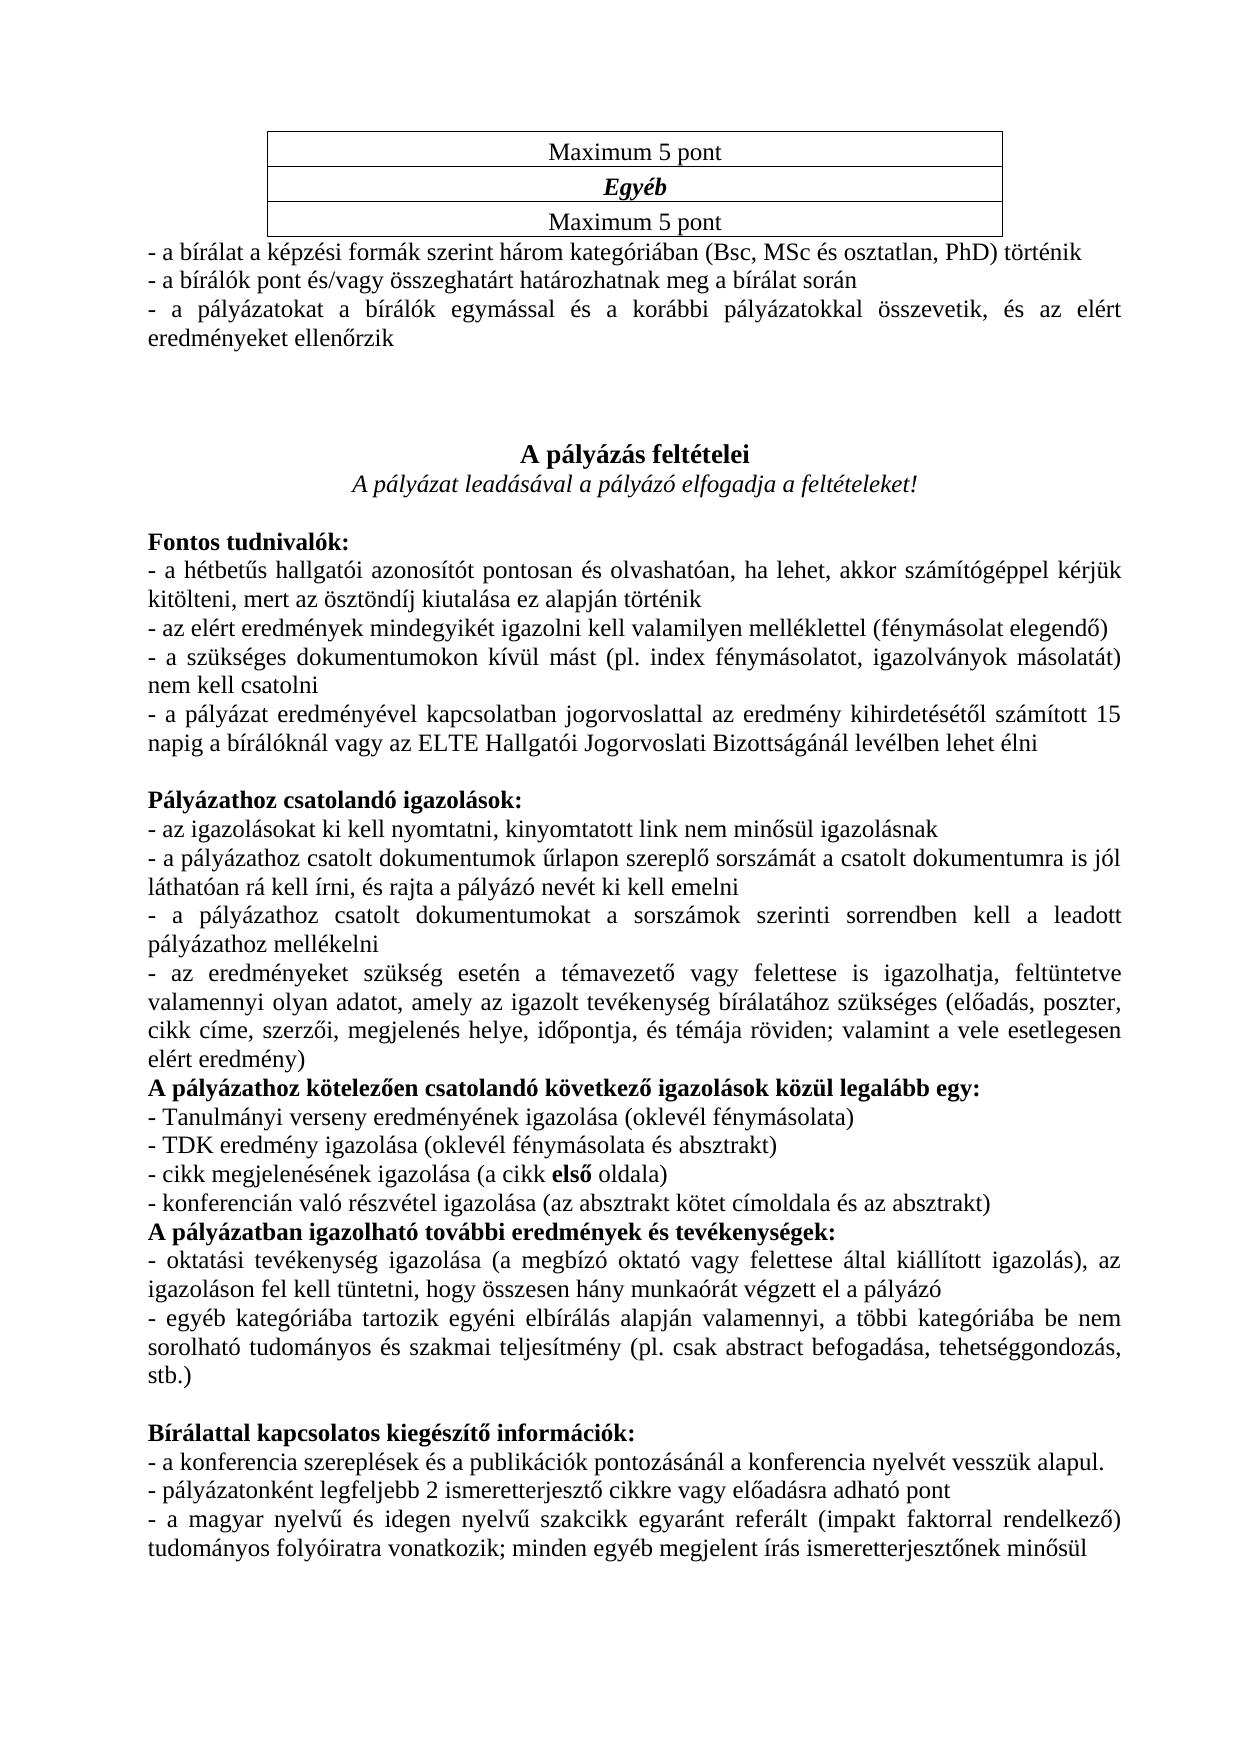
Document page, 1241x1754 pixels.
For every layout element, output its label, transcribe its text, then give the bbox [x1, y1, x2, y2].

text - TDK eredmény igazolása (oklevél fénymásolata és absztrakt) [148, 1130, 1122, 1159]
text Pályázathoz csatolandó igazolások: [148, 785, 1122, 814]
text - a hétbetűs hallgatói azonosítót pontosan és olvashatóan, ha lehet, akkor számítógéppel kérjük kitölteni, mert az ösztöndíj kiutalása ez alapján történik [148, 555, 1122, 613]
text A pályázás feltételei [148, 438, 1122, 469]
text Bírálattal kapcsolatos kiegészítő információk: [148, 1418, 1122, 1447]
text - az elért eredmények mindegyikét igazolni kell valamilyen melléklettel (fénymásolat elegendő) [148, 613, 1122, 642]
text - az eredményeket szükség esetén a témavezető vagy felettese is igazolhatja, feltüntetve valamennyi olyan adatot, amely az igazolt tevékenység bírálatához szükséges (előadás, poszter, cikk címe, szerzői, megjelenés helye, időpontja, és témája röviden; valamint a vele esetlegesen elért eredmény) [148, 958, 1122, 1073]
text - a pályázathoz csatolt dokumentumok űrlapon szereplő sorszámát a csatolt dokumentumra is jól láthatóan rá kell írni, és rajta a pályázó nevét ki kell emelni [148, 843, 1122, 900]
text Fontos tudnivalók: [148, 527, 1122, 555]
text - Tanulmányi verseny eredményének igazolása (oklevél fénymásolata) [148, 1102, 1122, 1130]
text A pályázathoz kötelezően csatolandó következő igazolások közül legalább egy: [148, 1073, 1122, 1102]
text - a magyar nyelvű és idegen nyelvű szakcikk egyaránt referált (impakt faktorral rendelkező) tudományos folyóiratra vonatkozik; minden egyéb megjelent írás ismeretterjesztőnek minősül [148, 1504, 1122, 1562]
text - a pályázathoz csatolt dokumentumokat a sorszámok szerinti sorrendben kell a leadott pályázathoz mellékelni [148, 900, 1122, 958]
table_cell Egyéb [268, 167, 1002, 201]
text - az igazolásokat ki kell nyomtatni, kinyomtatott link nem minősül igazolásnak [148, 814, 1122, 843]
text - a pályázatokat a bírálók egymással és a korábbi pályázatokkal összevetik, és az elért eredményeket ellenőrzik [148, 294, 1122, 352]
text - egyéb kategóriába tartozik egyéni elbírálás alapján valamennyi, a többi kategóriába be nem sorolható tudományos és szakmai teljesítmény (pl. csak abstract befogadása, tehetséggondozás, stb.) [148, 1303, 1122, 1389]
table_cell Maximum 5 pont [268, 202, 1002, 236]
text - a konferencia szereplések és a publikációk pontozásánál a konferencia nyelvét vesszük alapul. [148, 1447, 1122, 1475]
text - a bírálat a képzési formák szerint három kategóriában (Bsc, MSc és osztatlan, PhD) történik [148, 237, 1122, 266]
text - oktatási tevékenység igazolása (a megbízó oktató vagy felettese által kiállított igazolás), az igazoláson fel kell tüntetni, hogy összesen hány munkaórát végzett el a pályázó [148, 1245, 1122, 1303]
text - konferencián való részvétel igazolása (az absztrakt kötet címoldala és az absztrakt) [148, 1188, 1122, 1217]
text - a bírálók pont és/vagy összeghatárt határozhatnak meg a bírálat során [148, 266, 1122, 294]
text A pályázat leadásával a pályázó elfogadja a feltételeket! [148, 469, 1122, 498]
text A pályázatban igazolható további eredmények és tevékenységek: [148, 1217, 1122, 1245]
table_cell Maximum 5 pont [268, 132, 1002, 166]
text - pályázatonként legfeljebb 2 ismeretterjesztő cikkre vagy előadásra adható pont [148, 1475, 1122, 1504]
text - cikk megjelenésének igazolása (a cikk első oldala) [148, 1159, 1122, 1188]
text - a szükséges dokumentumokon kívül mást (pl. index fénymásolatot, igazolványok másolatát) nem kell csatolni [148, 642, 1122, 699]
text - a pályázat eredményével kapcsolatban jogorvoslattal az eredmény kihirdetésétől számított 15 napig a bírálóknál vagy az ELTE Hallgatói Jogorvoslati Bizottságánál levélben lehet élni [148, 699, 1122, 757]
